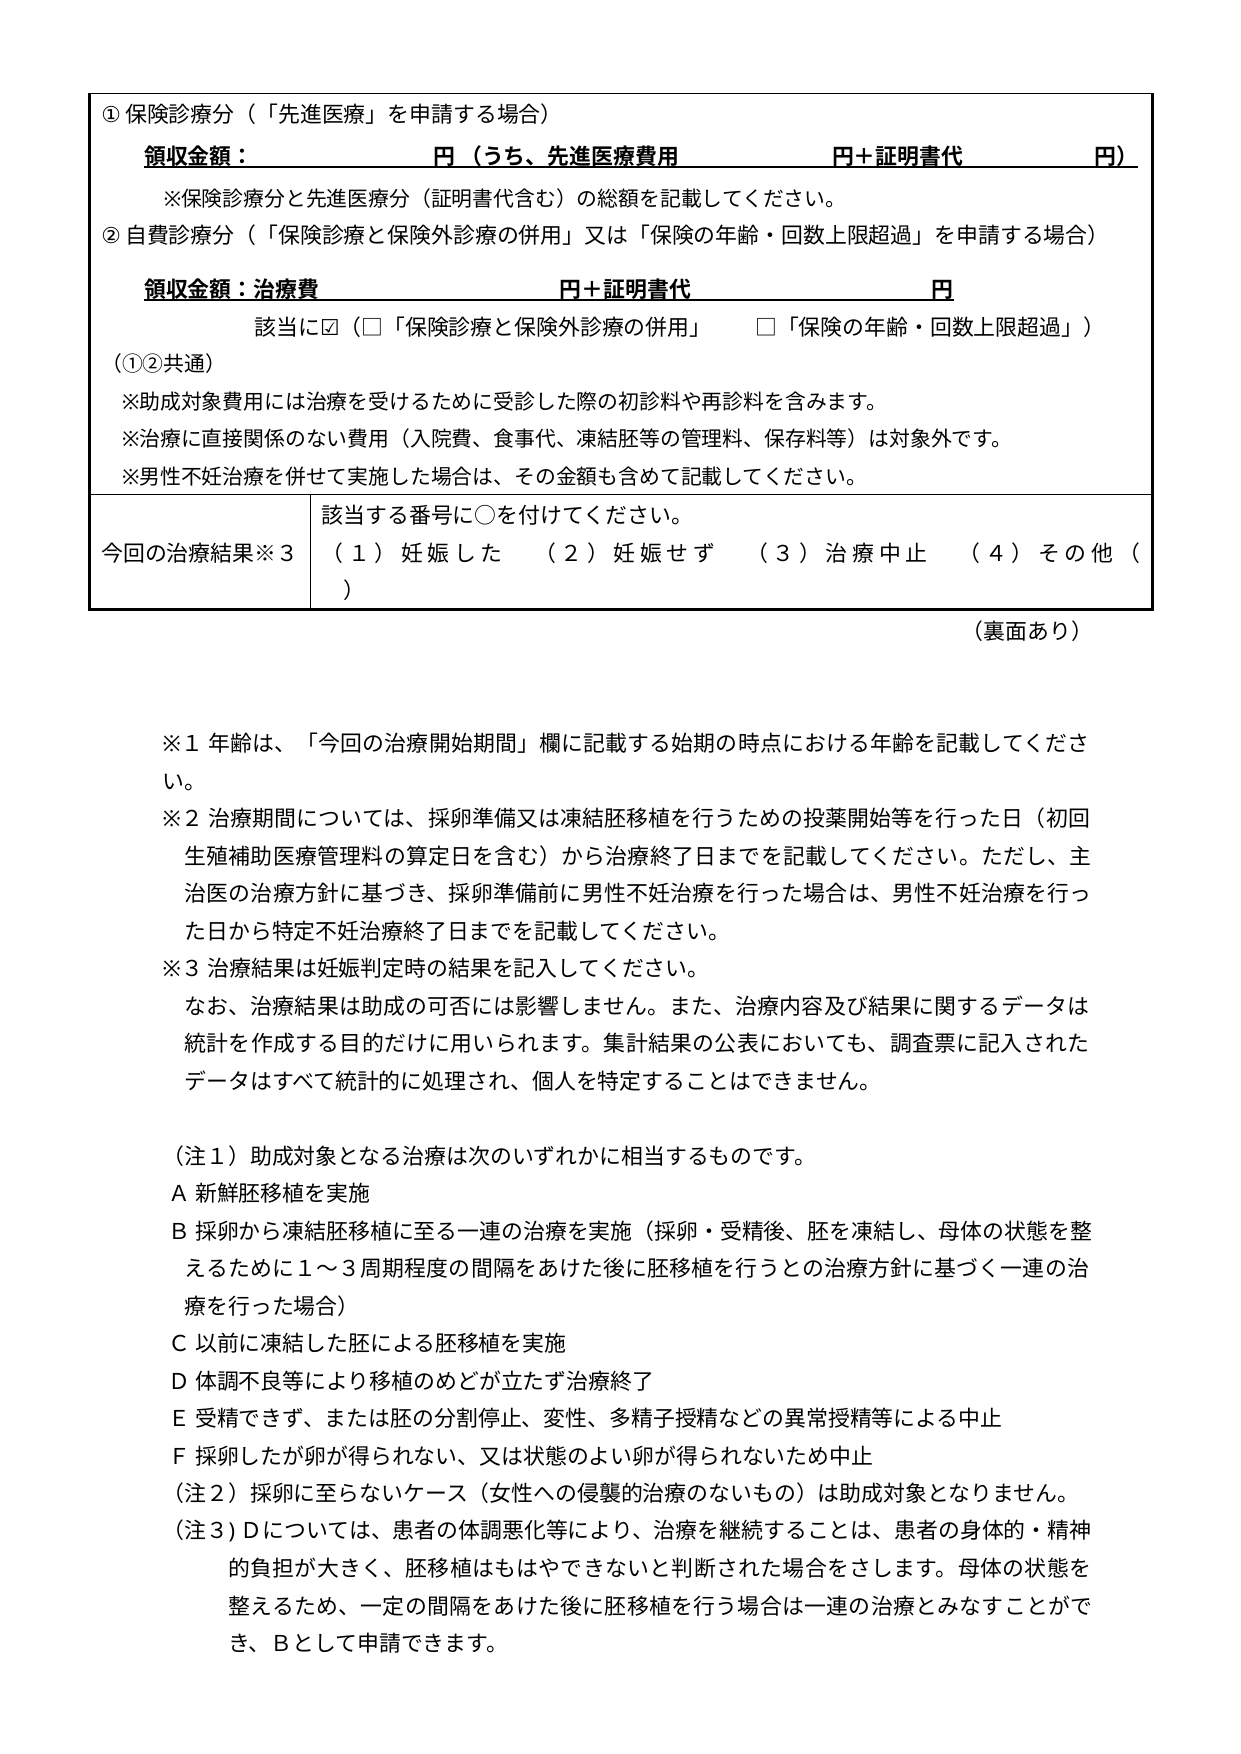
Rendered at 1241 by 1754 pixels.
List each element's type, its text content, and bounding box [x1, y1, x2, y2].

text ※２ 治療期間については、採卵準備又は凍結胚移植を行うための投薬開始等を行った日（初回生殖補助医療管理料の算定日を含む）から治療終了日までを記載してください。ただし、主治医の治療方針に基づき、採卵準備前に男性不妊治療を行った場合は、男性不妊治療を行った日から特定不妊治療終了日までを記載してください。 [162, 798, 1093, 948]
text Ｄ 体調不良等により移植のめどが立たず治療終了 [162, 1361, 1093, 1398]
text Ｅ 受精できず、または胚の分割停止、変性、多精子授精などの異常授精等による中止 [162, 1398, 1093, 1436]
table_cell 該当する番号に○を付けてください。 （１）妊娠した （２）妊娠せず （３）治療中止 （４）その他（ ） [311, 495, 1151, 608]
text （注２）採卵に至らないケース（女性への侵襲的治療のないもの）は助成対象となりません。 [162, 1473, 1093, 1511]
text ※１ 年齢は、「今回の治療開始期間」欄に記載する始期の時点における年齢を記載してください。 [162, 723, 1093, 798]
text Ｃ 以前に凍結した胚による胚移植を実施 [162, 1323, 1093, 1361]
text （裏面あり） [162, 611, 1093, 648]
text Ａ 新鮮胚移植を実施 [162, 1173, 1093, 1211]
text Ｆ 採卵したが卵が得られない、又は状態のよい卵が得られないため中止 [162, 1436, 1093, 1473]
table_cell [91, 94, 1151, 494]
text ※３ 治療結果は妊娠判定時の結果を記入してください。 [162, 948, 1093, 986]
text なお、治療結果は助成の可否には影響しません。また、治療内容及び結果に関するデータは統計を作成する目的だけに用いられます。集計結果の公表においても、調査票に記入されたデータはすべて統計的に処理され、個人を特定することはできません。 [184, 986, 1093, 1098]
text （注３) Ｄについては、患者の体調悪化等により、治療を継続することは、患者の身体的・精神的負担が大きく、胚移植はもはやできないと判断された場合をさします。母体の状態を整えるため、一定の間隔をあけた後に胚移植を行う場合は一連の治療とみなすことができ、Ｂとして申請できます。 [162, 1511, 1093, 1661]
text （注１）助成対象となる治療は次のいずれかに相当するものです。 [162, 1136, 1093, 1173]
text Ｂ 採卵から凍結胚移植に至る一連の治療を実施（採卵・受精後、胚を凍結し、母体の状態を整えるために１～３周期程度の間隔をあけた後に胚移植を行うとの治療方針に基づく一連の治療を行った場合） [162, 1211, 1093, 1323]
table_cell 今回の治療結果※３ [91, 495, 310, 608]
